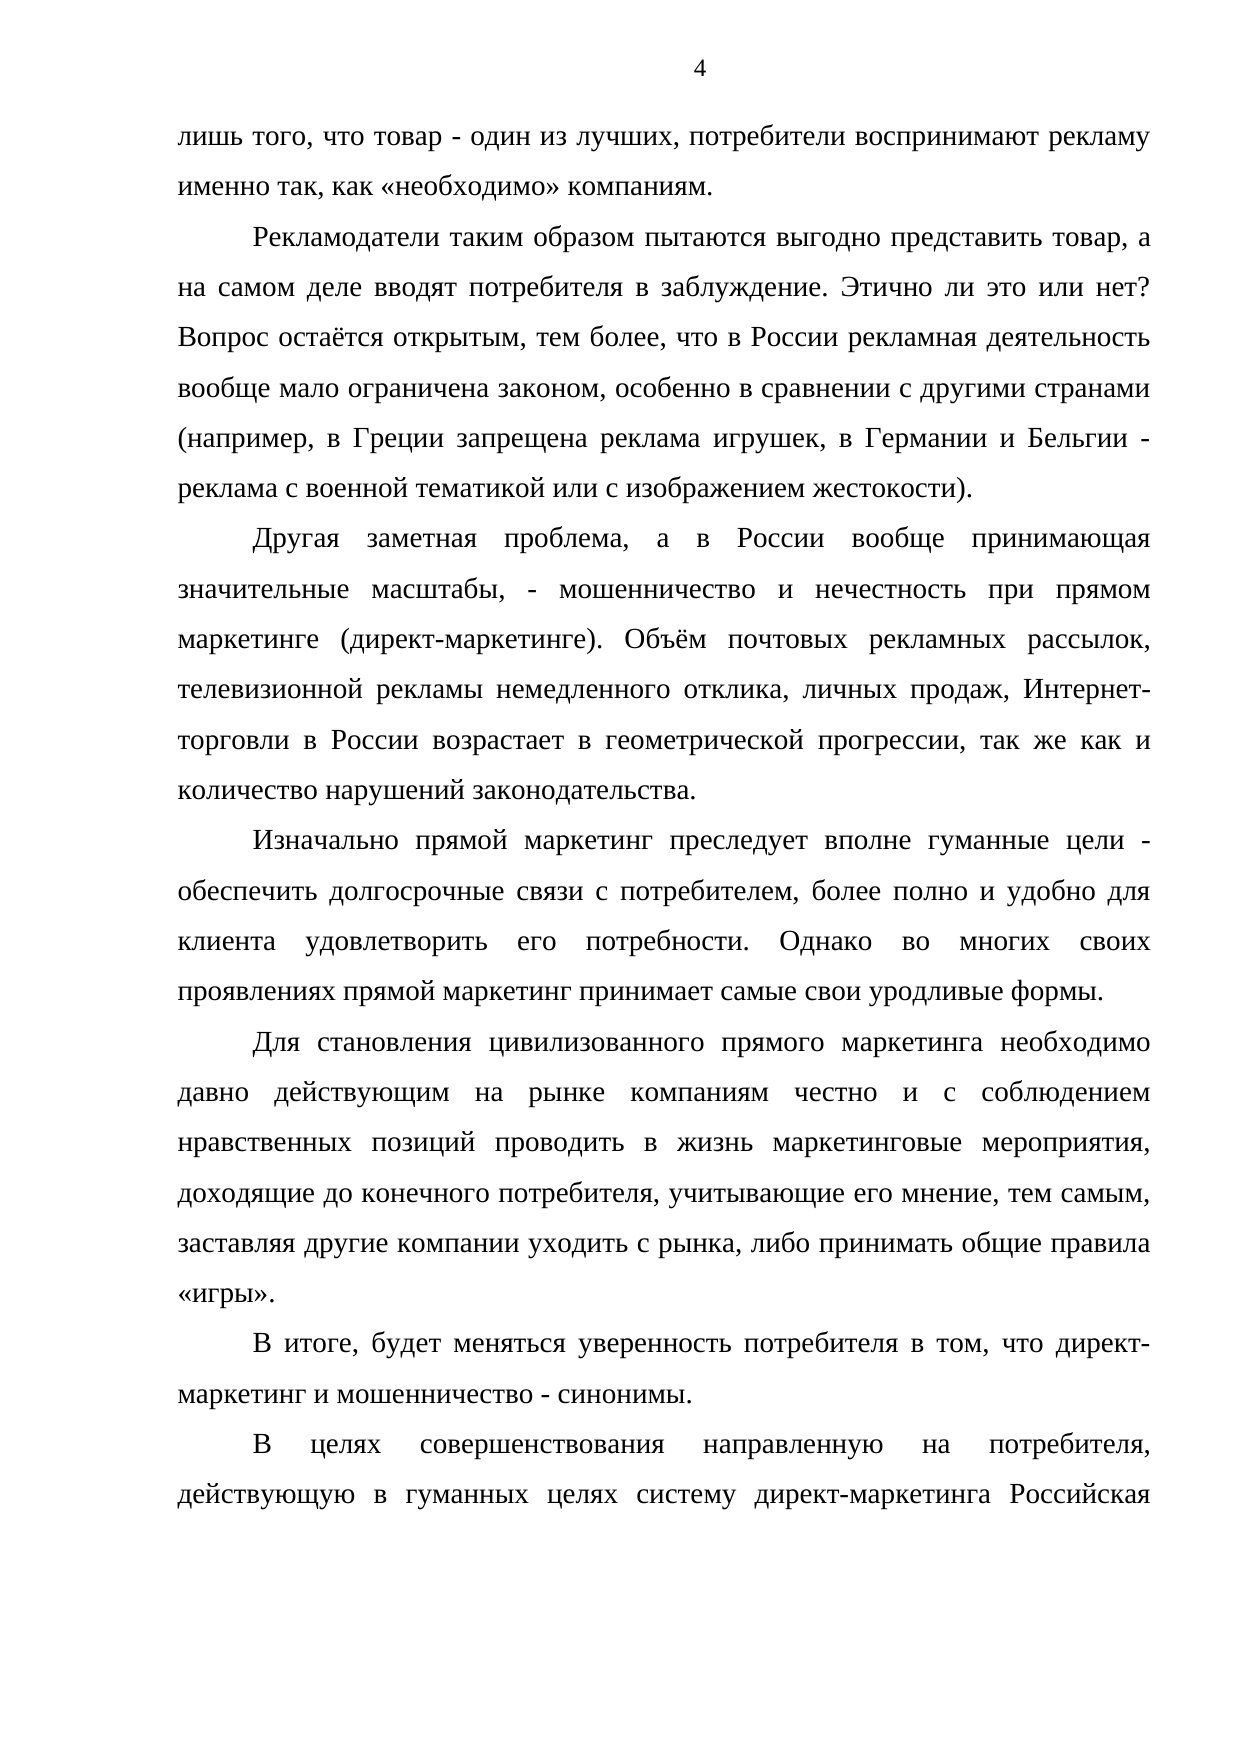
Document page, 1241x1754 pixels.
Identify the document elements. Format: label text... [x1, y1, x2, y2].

text В итоге, будет меняться уверенность потребителя в том, что директ-маркетинг и мошенничество - синонимы. [177, 1326, 1152, 1409]
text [177, 1426, 1152, 1510]
text Другая заметная проблема, а в России вообще принимающая значительные масштабы, - мошенничество и нечестность при прямом маркетинге (директ-маркетинге). Объём почтовых рекламных рассылок, телевизионной рекламы немедленного отклика, личных продаж, Интернет-торговли в России возрастает в геометрической прогрессии, так же как и количество нарушений законодательства. [177, 521, 1152, 806]
text Изначально прямой маркетинг преследует вполне гуманные цели - обеспечить долгосрочные связи с потребителем, более полно и удобно для клиента удовлетворить его потребности. Однако во многих своих проявлениях прямой маркетинг принимает самые свои уродливые формы. [177, 822, 1152, 1007]
text Рекламодатели таким образом пытаются выгодно представить товар, а на самом деле вводят потребителя в заблуждение. Этично ли это или нет? Вопрос остаётся открытым, тем более, что в России рекламная деятельность вообще мало ограничена законом, особенно в сравнении с другими странами (например, в Греции запрещена реклама игрушек, в Германии и Бельгии - реклама с военной тематикой или с изображением жестокости). [177, 219, 1152, 504]
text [177, 118, 1152, 202]
text Для становления цивилизованного прямого маркетинга необходимо давно действующим на рынке компаниям честно и с соблюдением нравственных позиций проводить в жизнь маркетинговые мероприятия, доходящие до конечного потребителя, учитывающие его мнение, тем самым, заставляя другие компании уходить с рынка, либо принимать общие правила «игры». [177, 1024, 1152, 1309]
